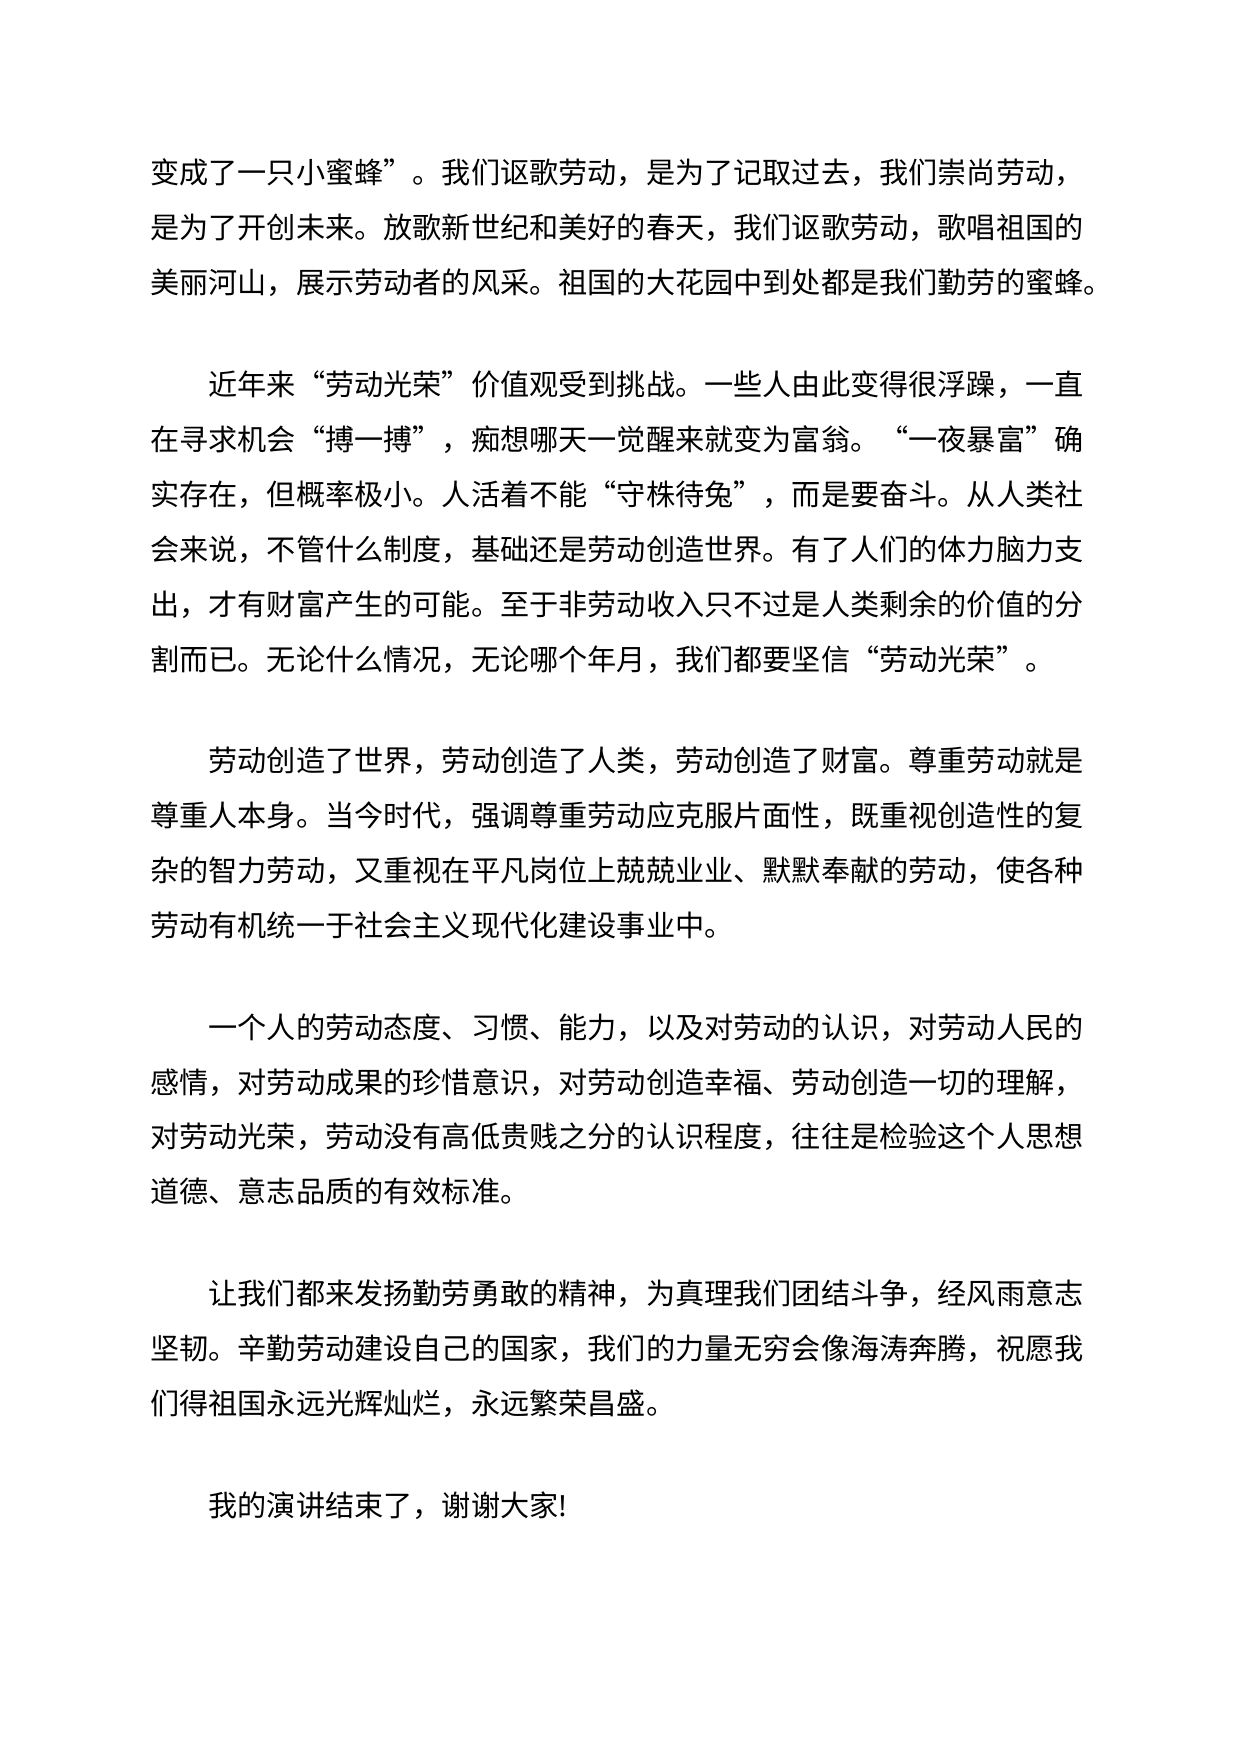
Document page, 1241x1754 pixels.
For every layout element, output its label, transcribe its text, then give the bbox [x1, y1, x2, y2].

text 一个人的劳动态度、习惯、能力，以及对劳动的认识，对劳动人民的感情，对劳动成果的珍惜意识，对劳动创造幸福、劳动创造一切的理解，对劳动光荣，劳动没有高低贵贱之分的认识程度，往往是检验这个人思想道德、意志品质的有效标准。 [150, 1004, 1090, 1211]
text 劳动创造了世界，劳动创造了人类，劳动创造了财富。尊重劳动就是尊重人本身。当今时代，强调尊重劳动应克服片面性，既重视创造性的复杂的智力劳动，又重视在平凡岗位上兢兢业业、默默奉献的劳动，使各种劳动有机统一于社会主义现代化建设事业中。 [150, 738, 1090, 945]
text 让我们都来发扬勤劳勇敢的精神，为真理我们团结斗争，经风雨意志坚韧。辛勤劳动建设自己的国家，我们的力量无穷会像海涛奔腾，祝愿我们得祖国永远光辉灿烂，永远繁荣昌盛。 [150, 1271, 1090, 1423]
text 近年来“劳动光荣”价值观受到挑战。一些人由此变得很浮躁，一直在寻求机会“搏一搏”，痴想哪天一觉醒来就变为富翁。“一夜暴富”确实存在，但概率极小。人活着不能“守株待兔”，而是要奋斗。从人类社会来说，不管什么制度，基础还是劳动创造世界。有了人们的体力脑力支出，才有财富产生的可能。至于非劳动收入只不过是人类剩余的价值的分割而已。无论什么情况，无论哪个年月，我们都要坚信“劳动光荣”。 [150, 362, 1090, 678]
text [150, 150, 1090, 302]
text 我的演讲结束了，谢谢大家! [150, 1482, 1090, 1525]
